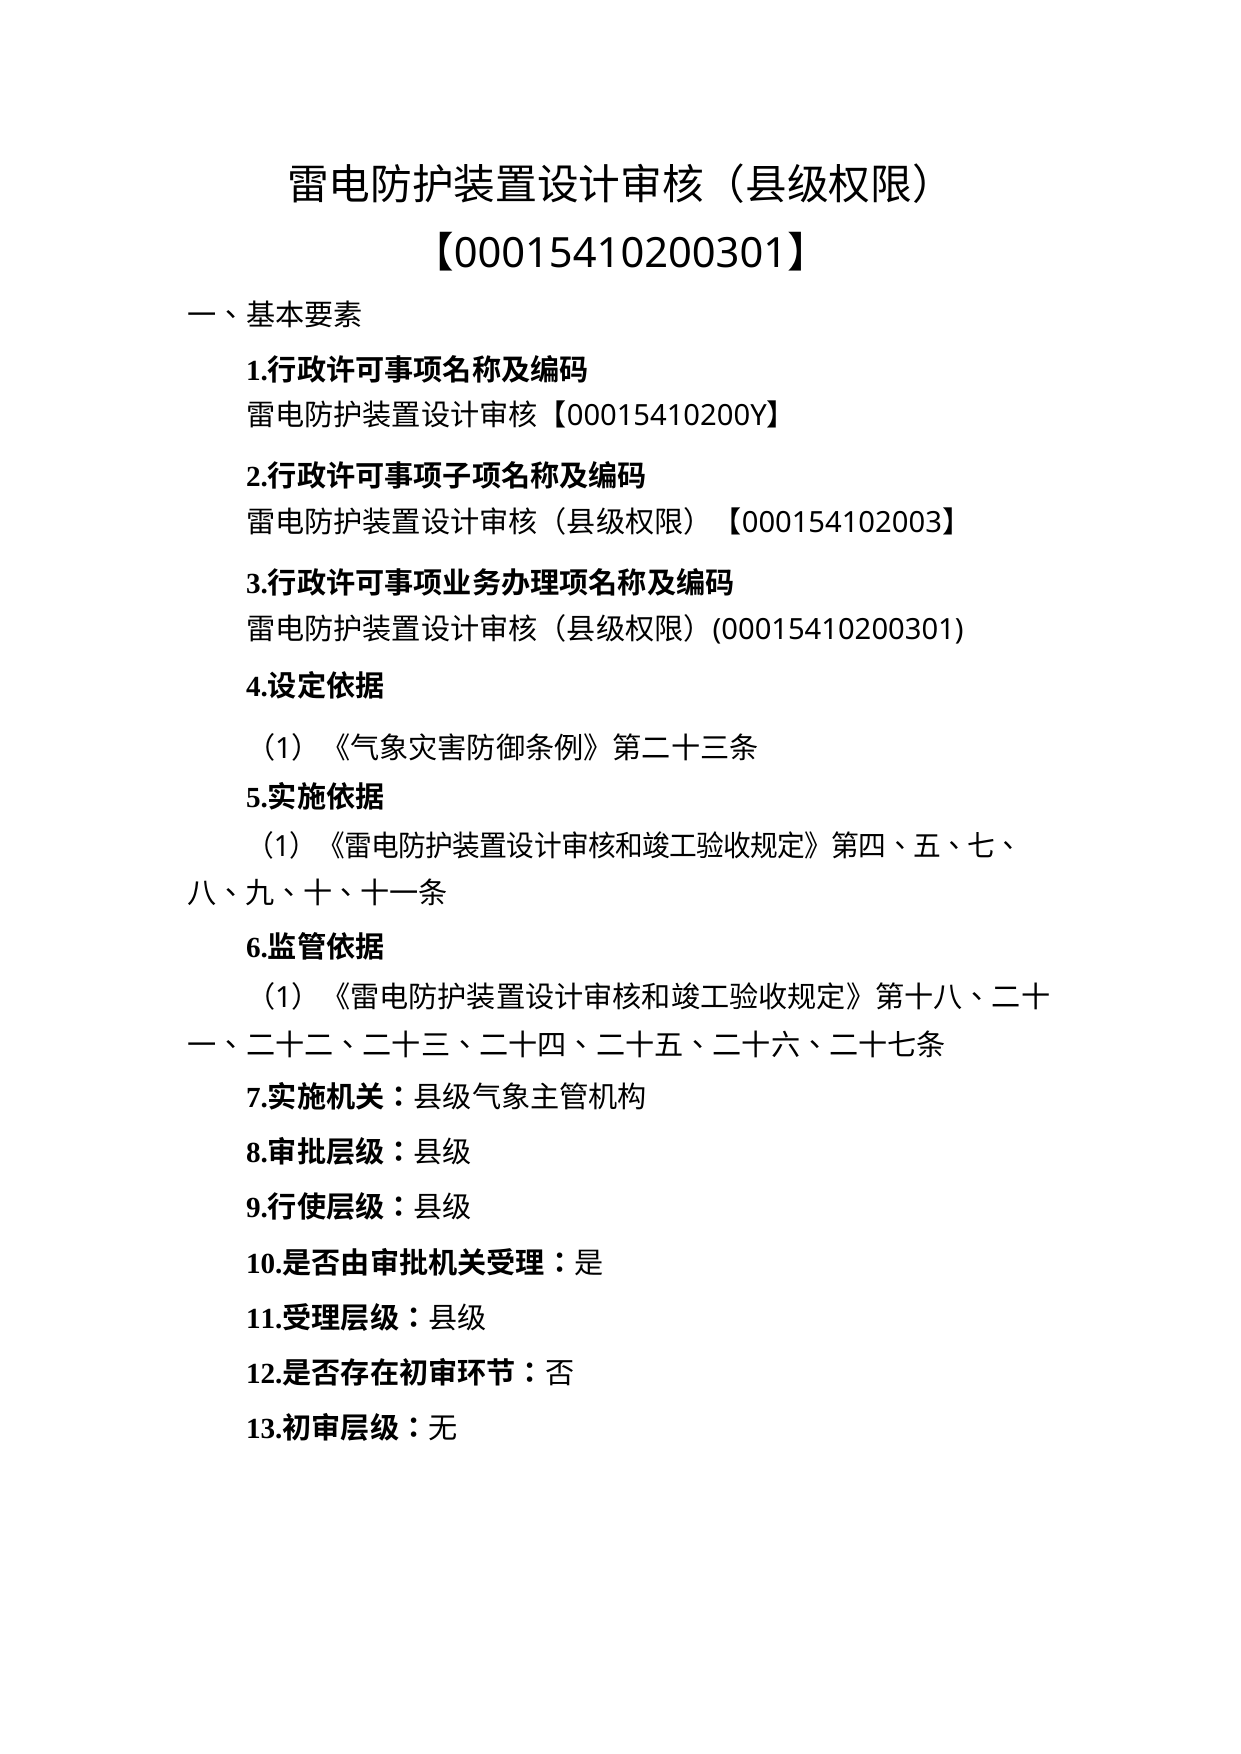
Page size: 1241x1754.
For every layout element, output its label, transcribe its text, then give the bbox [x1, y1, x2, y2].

text 雷电防护装置设计审核（县级权限）(00015410200301) [246, 608, 1080, 648]
text 8.审批层级：县级 [246, 1132, 1080, 1171]
text 【00015410200301】 [180, 212, 1061, 281]
text 9.行使层级：县级 [246, 1187, 1080, 1226]
text 7.实施机关：县级气象主管机构 [246, 1076, 1080, 1116]
subtitle 10.是否由审批机关受理：是 [246, 1242, 1080, 1282]
text 雷电防护装置设计审核（县级权限）【000154102003】 [246, 501, 1080, 541]
text 13.初审层级：无 [246, 1408, 1080, 1447]
subtitle 4.设定依据 [246, 666, 1080, 705]
subtitle 2.行政许可事项子项名称及编码 [246, 456, 1080, 495]
text 11.受理层级：县级 [246, 1297, 1080, 1337]
subtitle 1.行政许可事项名称及编码 [246, 349, 1080, 389]
subtitle 5.实施依据 [246, 776, 1080, 816]
subtitle 3.行政许可事项业务办理项名称及编码 [246, 562, 1080, 602]
subtitle 雷电防护装置设计审核（县级权限） [180, 148, 1061, 212]
text 12.是否存在初审环节：否 [246, 1352, 1080, 1392]
text 一、基本要素 [187, 294, 1080, 334]
text （1）《雷电防护装置设计审核和竣工验收规定》第十八、二十一、二十二、二十三、二十四、二十五、二十六、二十七条 [187, 976, 1053, 1063]
subtitle 6.监管依据 [246, 920, 1080, 967]
text 雷电防护装置设计审核【00015410200Y】 [246, 394, 1080, 434]
text （1）《气象灾害防御条例》第二十三条 [246, 727, 1080, 767]
text （1）《雷电防护装置设计审核和竣工验收规定》第四、五、七、 八、九、十、十一条 [187, 825, 1068, 912]
